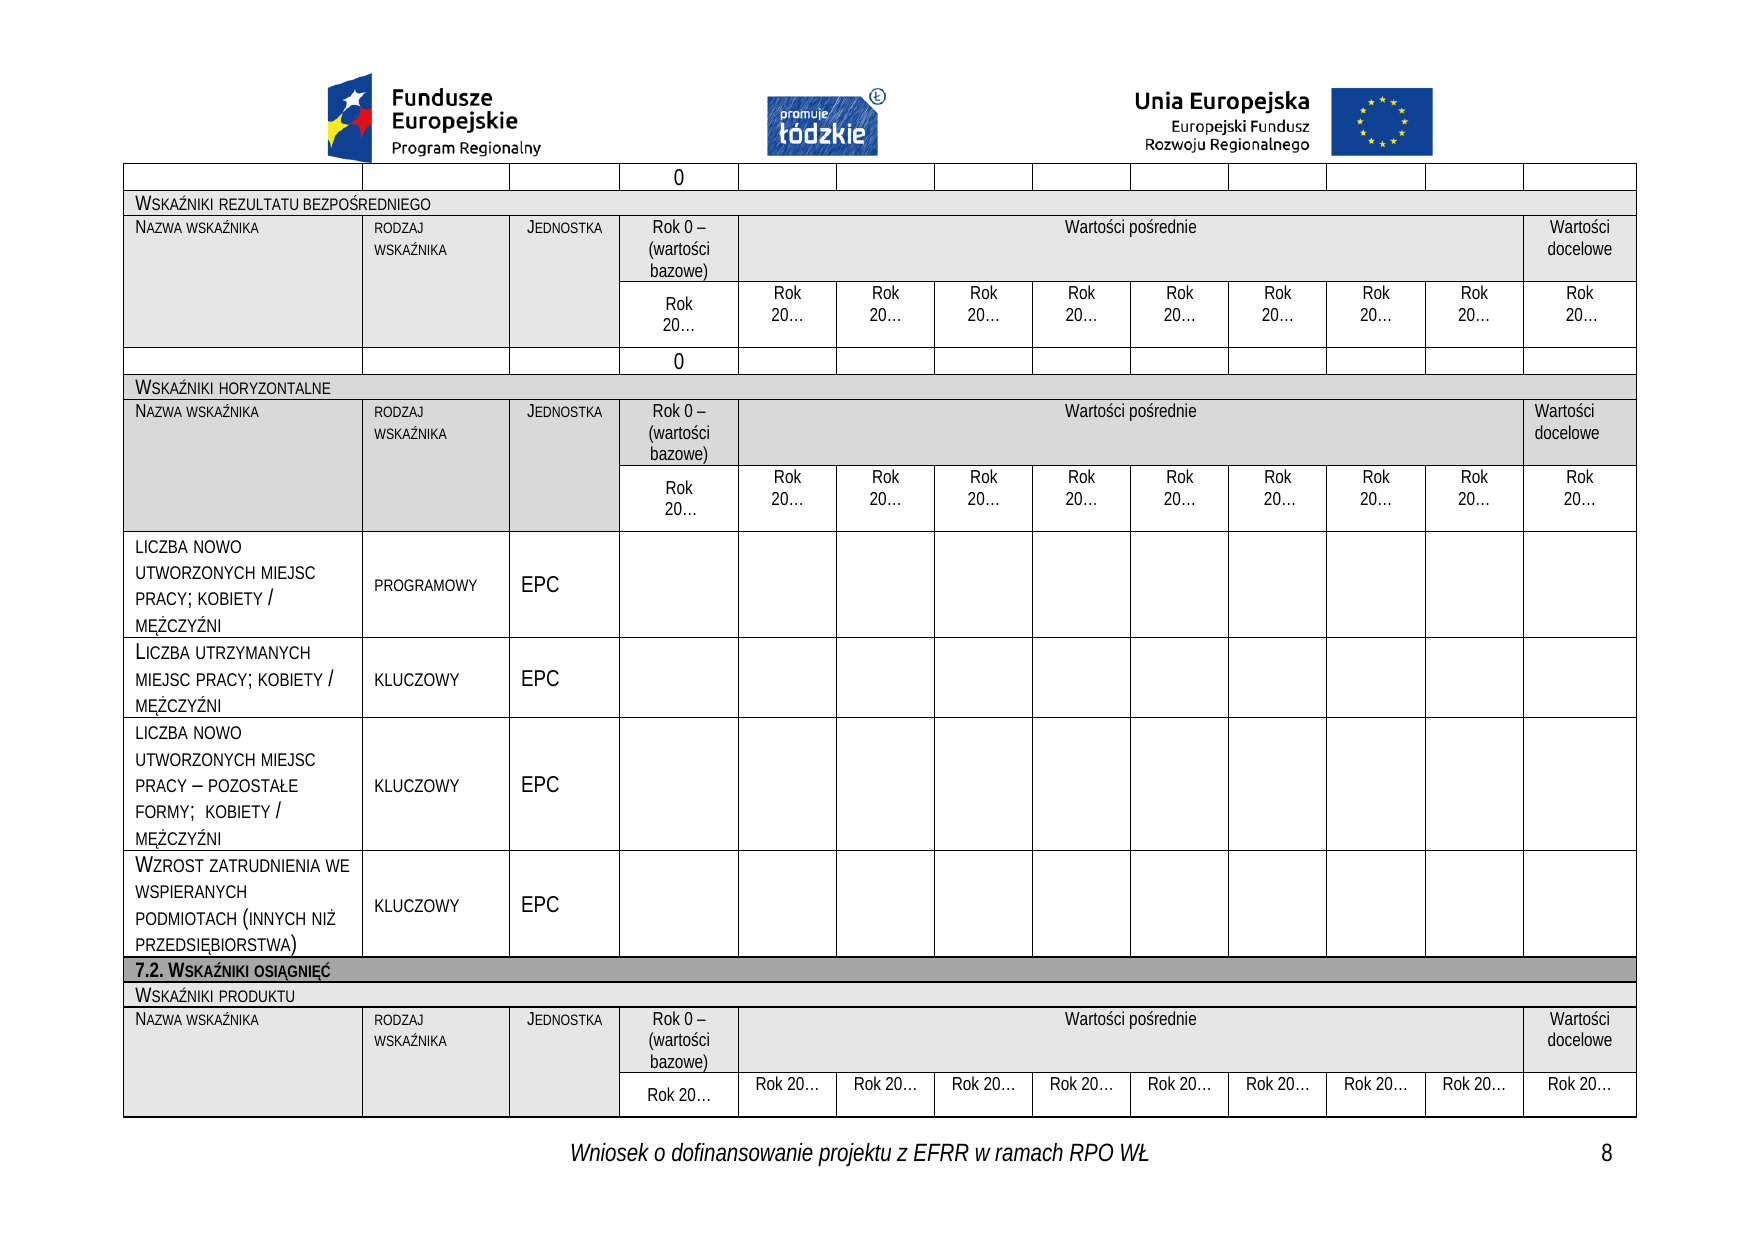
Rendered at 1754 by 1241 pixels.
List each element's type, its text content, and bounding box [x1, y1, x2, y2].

table_cell [620, 532, 738, 637]
table_cell Rok 20… [739, 466, 836, 531]
table_cell [1426, 851, 1523, 956]
table_cell liczba nowo utworzonych miejsc pracy – pozostałe formy; kobiety / mężczyźni [124, 718, 362, 850]
table_cell [1229, 348, 1326, 374]
table_cell [1033, 164, 1130, 190]
table_cell Rok 20… [1229, 466, 1326, 531]
table_cell [739, 164, 836, 190]
table_cell [1524, 851, 1636, 956]
table_cell [1327, 532, 1425, 637]
table_cell Rok 20… [620, 1073, 738, 1116]
table_cell Rok 20… [739, 1073, 836, 1116]
table_cell 7.2. Wskaźniki osiągnięć [124, 958, 1636, 981]
table_cell EPC [510, 532, 619, 637]
table_cell [1033, 532, 1130, 637]
table_cell [1327, 164, 1425, 190]
table_cell EPC [510, 718, 619, 850]
table_cell [837, 851, 934, 956]
table_cell [1131, 851, 1228, 956]
table_cell [935, 532, 1032, 637]
table_cell [739, 532, 836, 637]
table_cell [1327, 718, 1425, 850]
table_cell Rok 20… [739, 282, 836, 347]
table_cell [837, 532, 934, 637]
table_cell [510, 164, 619, 190]
table_cell [1327, 851, 1425, 956]
table_cell [1426, 638, 1523, 717]
table_cell Jednostka [510, 1008, 619, 1116]
table_cell [1033, 718, 1130, 850]
table_cell [620, 851, 738, 956]
table_cell [1524, 638, 1636, 717]
picture [327, 73, 1433, 163]
table_cell Rok 20… [1033, 282, 1130, 347]
table_cell [1524, 164, 1636, 190]
table_cell [1426, 532, 1523, 637]
table_cell Rok 20… [935, 282, 1032, 347]
table_cell kluczowy [363, 851, 509, 956]
table_cell [1131, 348, 1228, 374]
table_cell Wskaźniki horyzontalne [124, 375, 1636, 399]
table_cell liczba nowo utworzonych miejsc pracy; kobiety / mężczyźni [124, 532, 362, 637]
table_cell [837, 348, 934, 374]
table_cell Wskaźniki REZULTATU BEZPOŚREDNIEGO [124, 191, 1636, 215]
table_cell Rok 20… [620, 466, 738, 531]
table_cell [837, 718, 934, 850]
table_cell kluczowy [363, 718, 509, 850]
table_cell Rok 20… [1524, 1073, 1636, 1116]
table_cell Rok 0 –(wartości bazowe) [620, 400, 738, 465]
table_cell [1426, 718, 1523, 850]
table_cell Rok 20… [837, 1073, 934, 1116]
table_cell Nazwa wskaźnika [124, 400, 362, 531]
table_cell Rok 0 –(wartości bazowe) [620, 216, 738, 281]
table_cell rodzaj wskaźnika [363, 400, 509, 531]
table_cell Rok 20… [1426, 282, 1523, 347]
table_cell [837, 164, 934, 190]
table_cell [1327, 348, 1425, 374]
table_cell [1033, 638, 1130, 717]
table_cell Rok 20… [837, 466, 934, 531]
table_cell EPC [510, 638, 619, 717]
table_cell programowy [363, 532, 509, 637]
table_cell Rok 0 – (wartości bazowe) [620, 1008, 738, 1072]
table_cell Rok 20… [1426, 466, 1523, 531]
table_cell EPC [510, 851, 619, 956]
table_cell Wartości pośrednie [739, 1008, 1523, 1072]
table_cell [620, 718, 738, 850]
table_cell [935, 164, 1032, 190]
table_cell [363, 348, 509, 374]
table_cell [363, 164, 509, 190]
table_cell [620, 638, 738, 717]
table_cell [1426, 348, 1523, 374]
table_cell Wartości docelowe [1524, 216, 1636, 281]
table_cell Wskaźniki produktu [124, 983, 1636, 1006]
table_cell Rok 20… [1327, 282, 1425, 347]
table_cell Rok 20… [1131, 1073, 1228, 1116]
table_cell Wartości docelowe [1524, 1008, 1636, 1072]
table_cell kluczowy [363, 638, 509, 717]
table_cell [739, 638, 836, 717]
table_cell Nazwa wskaźnika [124, 1008, 362, 1116]
table_cell [1033, 851, 1130, 956]
table_cell Rok 20… [1131, 282, 1228, 347]
table_cell [1229, 164, 1326, 190]
table_cell [739, 718, 836, 850]
table_cell [1131, 718, 1228, 850]
table_cell [124, 164, 362, 190]
table_cell [1327, 638, 1425, 717]
table_cell Rok 20… [1426, 1073, 1523, 1116]
table_cell Rok 20… [1524, 282, 1636, 347]
table_cell [935, 348, 1032, 374]
table_cell [1229, 718, 1326, 850]
table_cell [510, 348, 619, 374]
table_cell [1033, 348, 1130, 374]
table_cell rodzaj wskaźnika [363, 216, 509, 347]
table_cell Wartości pośrednie [739, 400, 1523, 465]
table_cell Jednostka [510, 400, 619, 531]
table_cell [1524, 718, 1636, 850]
table_cell [935, 718, 1032, 850]
table_cell Rok 20… [1229, 282, 1326, 347]
table_cell Rok 20… [1033, 466, 1130, 531]
table_cell Rok 20… [1131, 466, 1228, 531]
table_cell 0 [620, 348, 738, 374]
table_cell Rok 20… [1327, 466, 1425, 531]
table_cell Rok 20… [1229, 1073, 1326, 1116]
table_cell [935, 851, 1032, 956]
table_cell rodzaj wskaźnika [363, 1008, 509, 1116]
table_cell Nazwa wskaźnika [124, 216, 362, 347]
table_cell [837, 638, 934, 717]
table_cell Rok 20… [1524, 466, 1636, 531]
table_cell Jednostka [510, 216, 619, 347]
table_cell 0 [620, 164, 738, 190]
table_cell [1131, 532, 1228, 637]
table_cell [1524, 348, 1636, 374]
table_cell Rok 20… [837, 282, 934, 347]
table_cell Liczba utrzymanych miejsc pracy; kobiety / mężczyźni [124, 638, 362, 717]
table_cell [739, 851, 836, 956]
table_cell [1229, 532, 1326, 637]
table_cell [1524, 532, 1636, 637]
table_cell [1131, 164, 1228, 190]
table_cell [1131, 638, 1228, 717]
table_cell Wartości docelowe [1524, 400, 1636, 465]
table_cell Rok 20… [935, 466, 1032, 531]
table_cell [1229, 851, 1326, 956]
table_cell Rok 20… [620, 282, 738, 347]
table_cell Rok 20… [1327, 1073, 1425, 1116]
table_cell [935, 638, 1032, 717]
table_cell Rok 20… [1033, 1073, 1130, 1116]
table_cell Wzrost zatrudnienia we wspieranych podmiotach (innych niż przedsiębiorstwa) [124, 851, 362, 956]
table_cell [124, 348, 362, 374]
table_cell [739, 348, 836, 374]
table_cell Wartości pośrednie [739, 216, 1523, 281]
table_cell Rok 20… [935, 1073, 1032, 1116]
table_cell [1426, 164, 1523, 190]
table_cell [1229, 638, 1326, 717]
